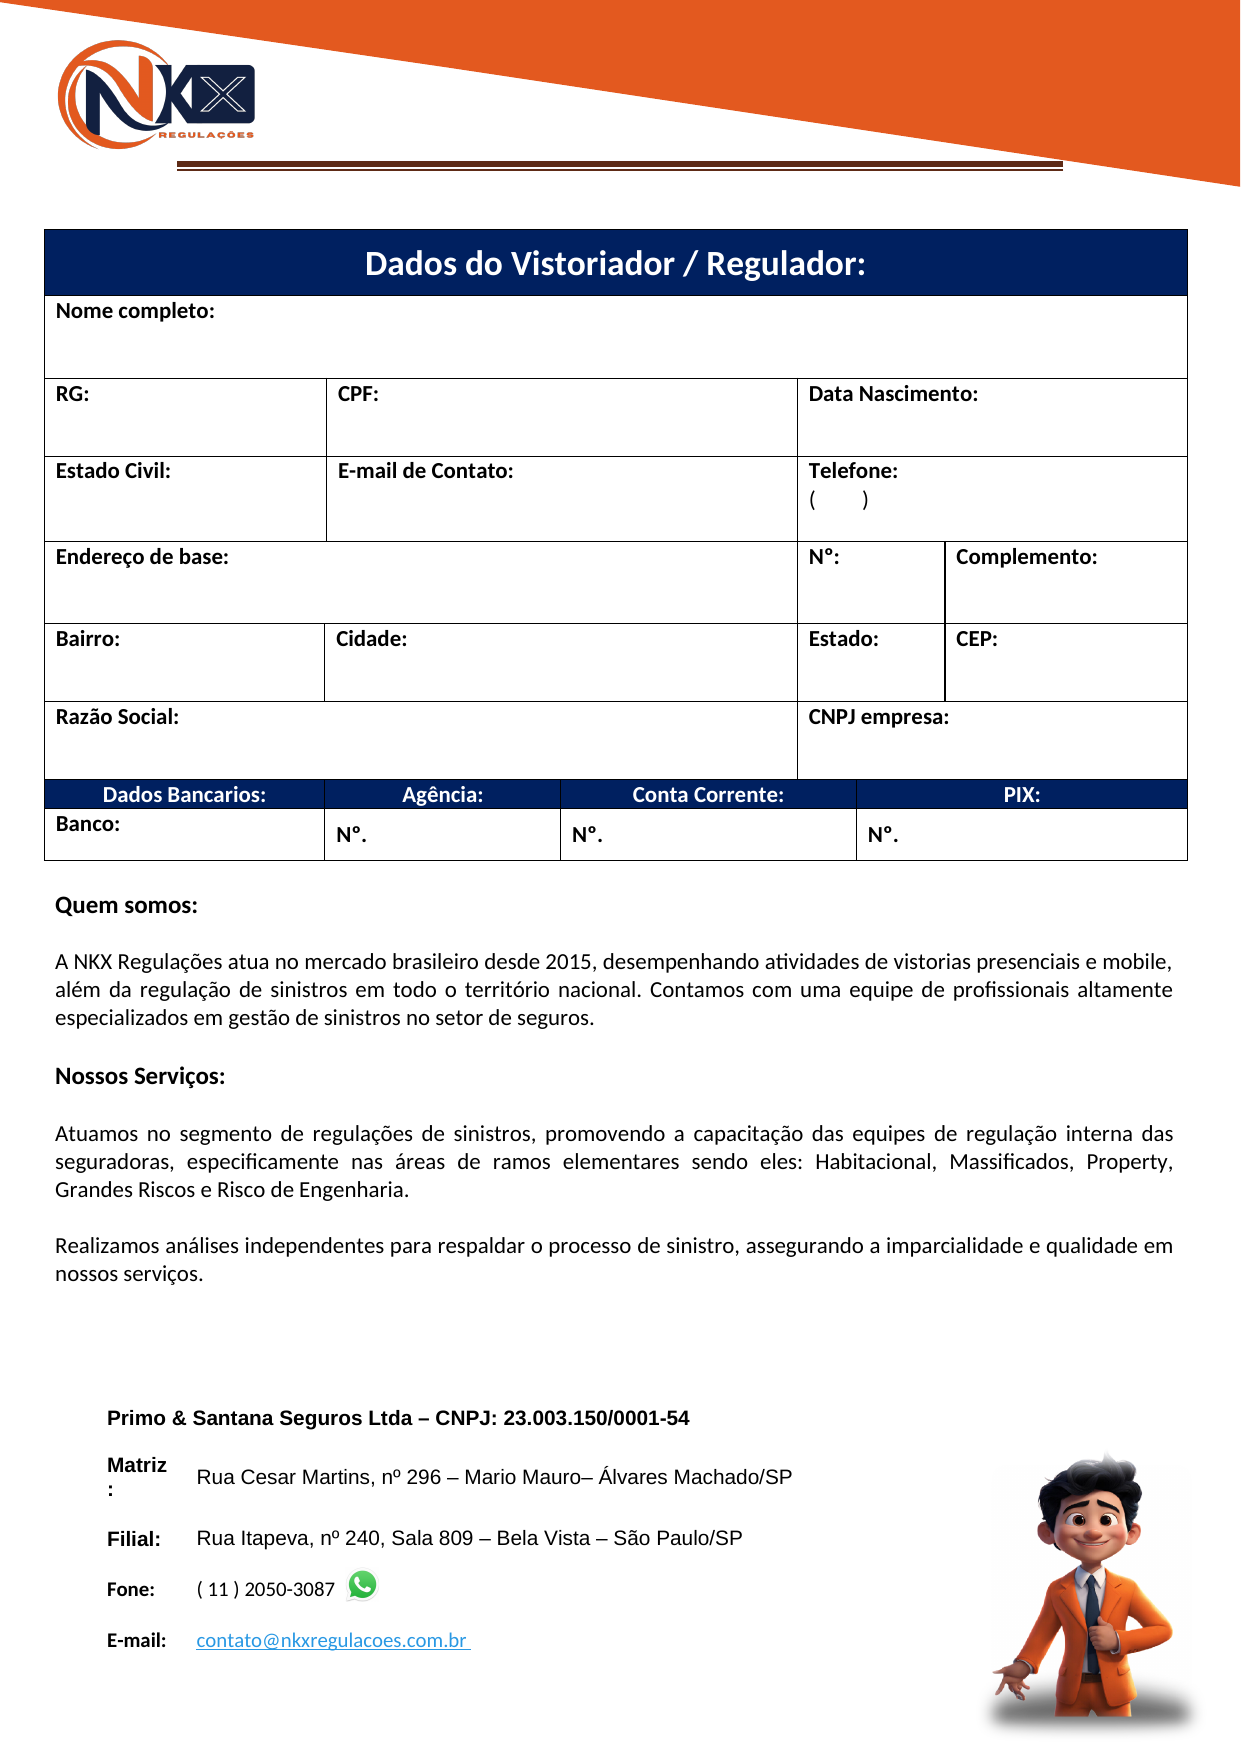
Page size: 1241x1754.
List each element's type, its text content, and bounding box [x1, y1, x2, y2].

table_header Dados do Vistoriador / Regulador: [45, 230, 1187, 295]
table_cell Nº. [561, 809, 856, 860]
table_cell Complemento: [946, 542, 1187, 623]
table_cell Telefone: ( ) [798, 457, 1187, 541]
table_cell Data Nascimento: [798, 379, 1187, 456]
table_cell CEP: [946, 624, 1187, 701]
table_cell Bairro: [45, 624, 324, 701]
table_cell Estado: [798, 624, 944, 701]
table_header Quem somos: A NKX Regulações atua no mercado brasileiro desde 2015, desempenhando atividades de vistorias presenciais e mobile, além da regulação de sinistros em todo o território nacional. Contamos com uma equipe de profissionais altamente especializados em gestão de sinistros no setor de seguros. Nossos Serviços: Atuamos no segmento de regulações de sinistros, promovendo a capacitação das equipes de regulação interna das seguradoras, especificamente nas áreas de ramos elementares sendo eles: Habitacional, Massificados, Property, Grandes Riscos e Risco de Engenharia. Realizamos análises independentes para respaldar o processo de sinistro, assegurando a imparcialidade e qualidade em nossos serviços. [44, 889, 1187, 1307]
table_cell Agência: [325, 780, 560, 808]
table_cell PIX: [857, 780, 1187, 808]
table_cell Nº. [325, 809, 560, 860]
table_cell Dados Bancarios: [45, 780, 324, 808]
table_cell Nº: [798, 542, 944, 623]
picture [345, 1567, 380, 1602]
table_cell Razão Social: [45, 702, 797, 779]
table_cell Nome completo: [45, 296, 1187, 378]
picture [54, 38, 264, 151]
table_cell Endereço de base: [45, 542, 797, 623]
table_cell Estado Civil: [45, 457, 326, 541]
table_cell RG: [45, 379, 326, 456]
table_cell Banco: [45, 809, 324, 860]
table_cell Nº. [857, 809, 1187, 860]
table_cell CNPJ empresa: [798, 702, 1187, 779]
picture [1003, 1476, 1181, 1714]
table_cell Conta Corrente: [561, 780, 856, 808]
table_cell E-mail de Contato: [327, 457, 797, 541]
table_cell CPF: [327, 379, 797, 456]
table_cell Cidade: [325, 624, 797, 701]
